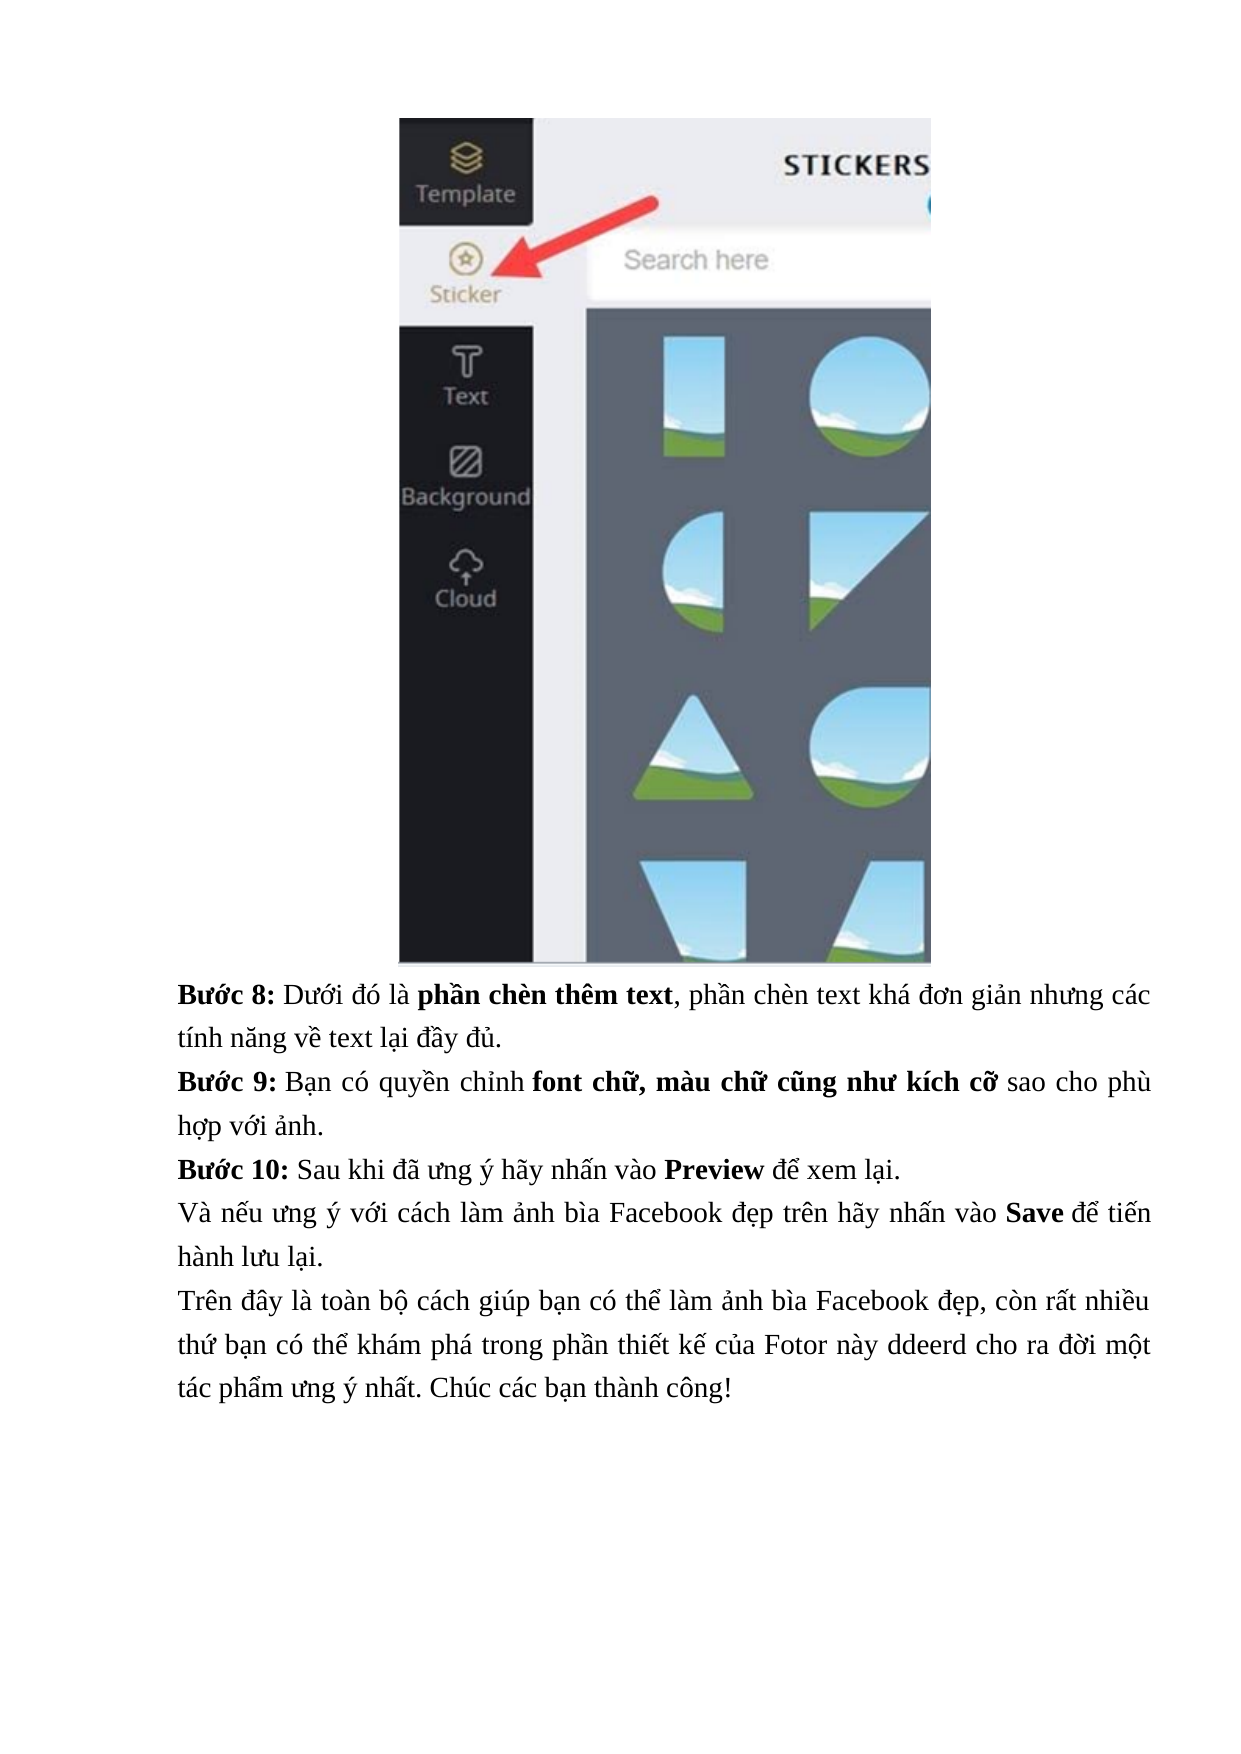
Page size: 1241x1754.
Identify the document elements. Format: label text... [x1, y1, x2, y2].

text Bước 10: Sau khi đã ưng ý hãy nhấn vào Preview để xem lại. [177, 1142, 1152, 1185]
picture [398, 118, 931, 967]
text Bước 8: Dưới đó là phần chèn thêm text, phần chèn text khá đơn giản nhưng các tính năng về text lại đầy đủ. [177, 967, 1152, 1054]
text Trên đây là toàn bộ cách giúp bạn có thể làm ảnh bìa Facebook đẹp, còn rất nhiều thứ bạn có thể khám phá trong phần thiết kế của Fotor này ddeerd cho ra đời một tác phẩm ưng ý nhất. Chúc các bạn thành công! [177, 1273, 1152, 1404]
text Và nếu ưng ý với cách làm ảnh bìa Facebook đẹp trên hãy nhấn vào Save để tiến hành lưu lại. [177, 1185, 1152, 1273]
text Bước 9: Bạn có quyền chỉnh font chữ, màu chữ cũng như kích cỡ sao cho phù hợp với ảnh. [177, 1054, 1152, 1142]
